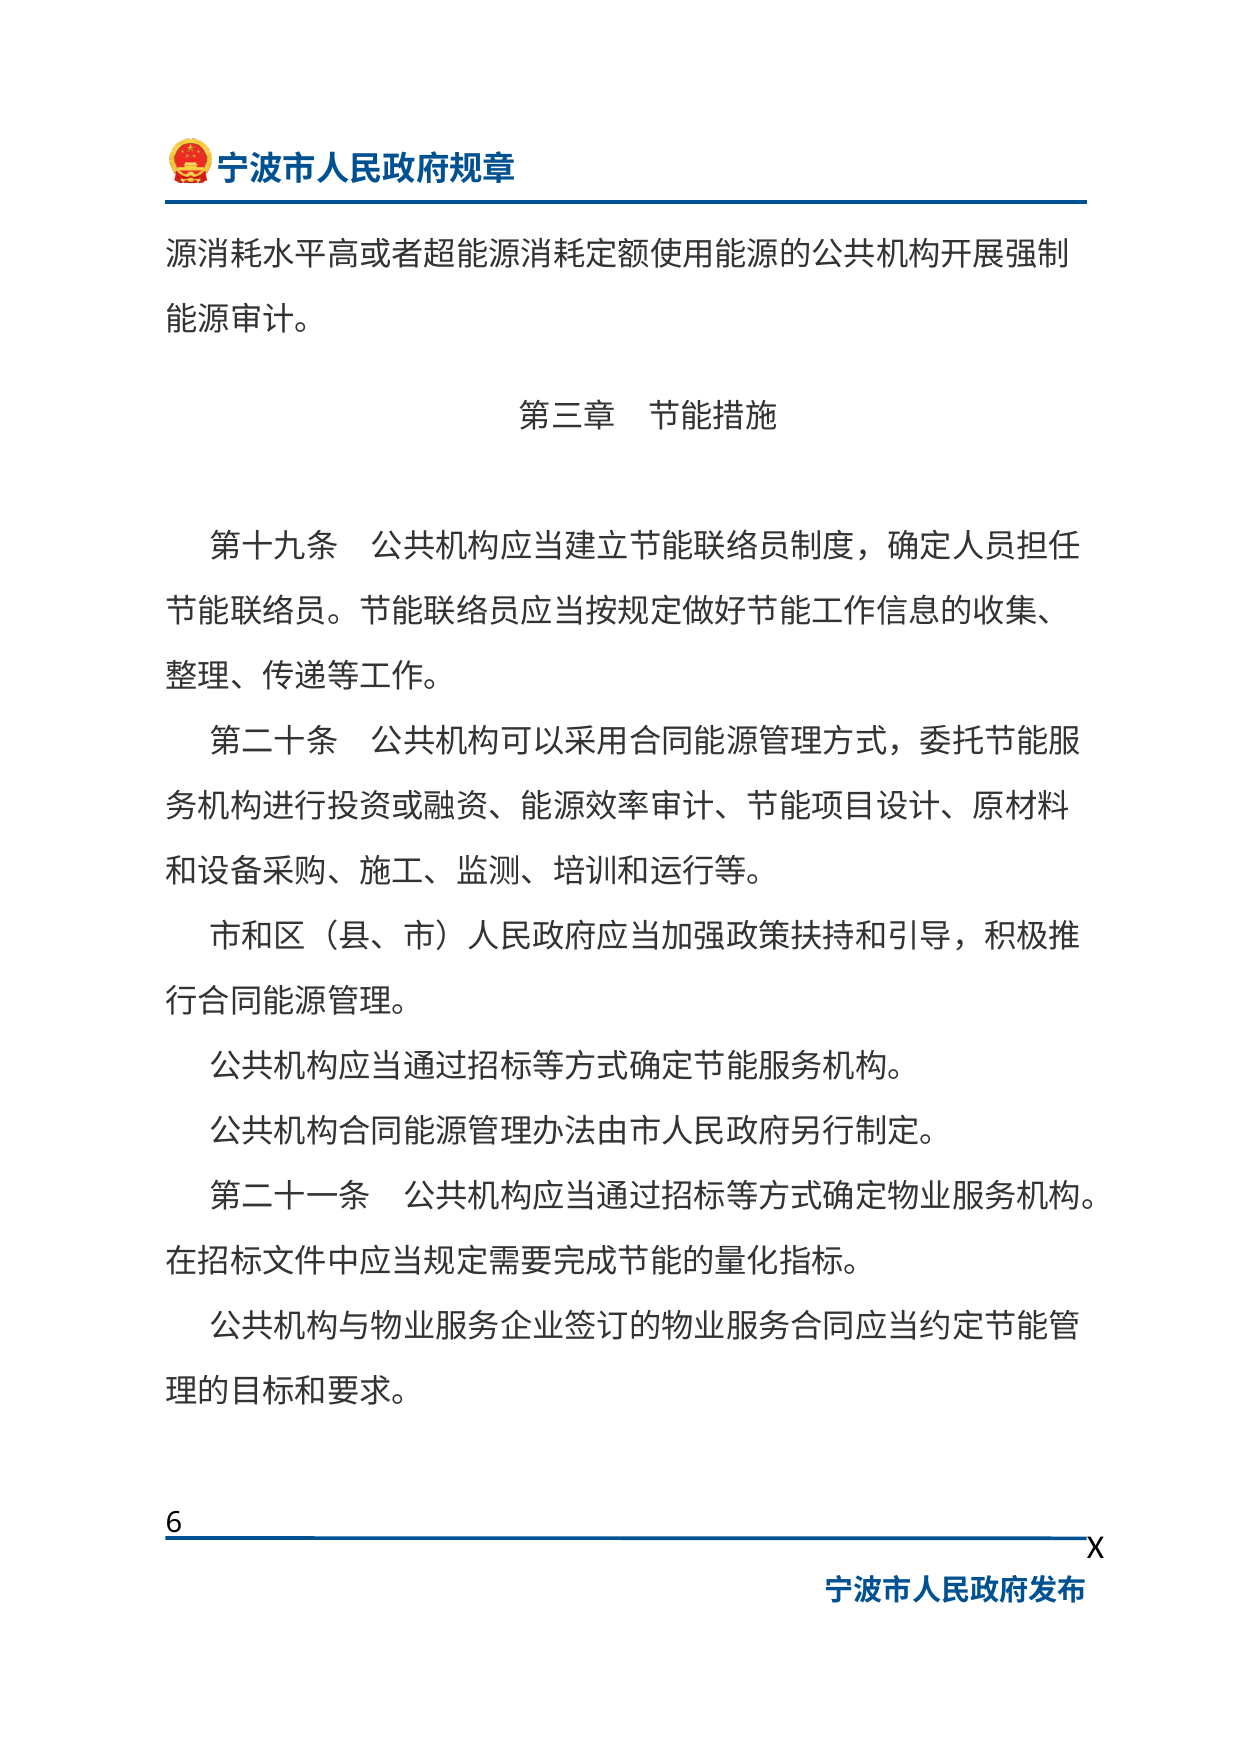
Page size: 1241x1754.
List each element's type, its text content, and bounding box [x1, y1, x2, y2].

text 第二十条 公共机构可以采用合同能源管理方式，委托节能服务机构进行投资或融资、能源效率审计、节能项目设计、原材料和设备采购、施工、监测、培训和运行等。 [165, 706, 1087, 901]
text 第二十一条 公共机构应当通过招标等方式确定物业服务机构。在招标文件中应当规定需要完成节能的量化指标。 [165, 1161, 1087, 1291]
text 市和区（县、市）人民政府应当加强政策扶持和引导，积极推行合同能源管理。 [165, 901, 1087, 1031]
text 公共机构与物业服务企业签订的物业服务合同应当约定节能管理的目标和要求。 [165, 1291, 1087, 1421]
text 公共机构应当通过招标等方式确定节能服务机构。 [165, 1031, 1087, 1096]
picture [165, 136, 216, 187]
text 第十九条 公共机构应当建立节能联络员制度，确定人员担任节能联络员。节能联络员应当按规定做好节能工作信息的收集、整理、传递等工作。 [165, 511, 1087, 706]
text 第三章 节能措施 [165, 381, 1087, 446]
text 市和区（县、市）人民政府机关事务管理机构，应当根据公共机构的能源消耗统计报告和开展节能检查的情况，每年定期对能源消耗水平高或者超能源消耗定额使用能源的公共机构开展强制能源审计。 [165, 219, 1087, 349]
text 公共机构合同能源管理办法由市人民政府另行制定。 [165, 1096, 1087, 1161]
